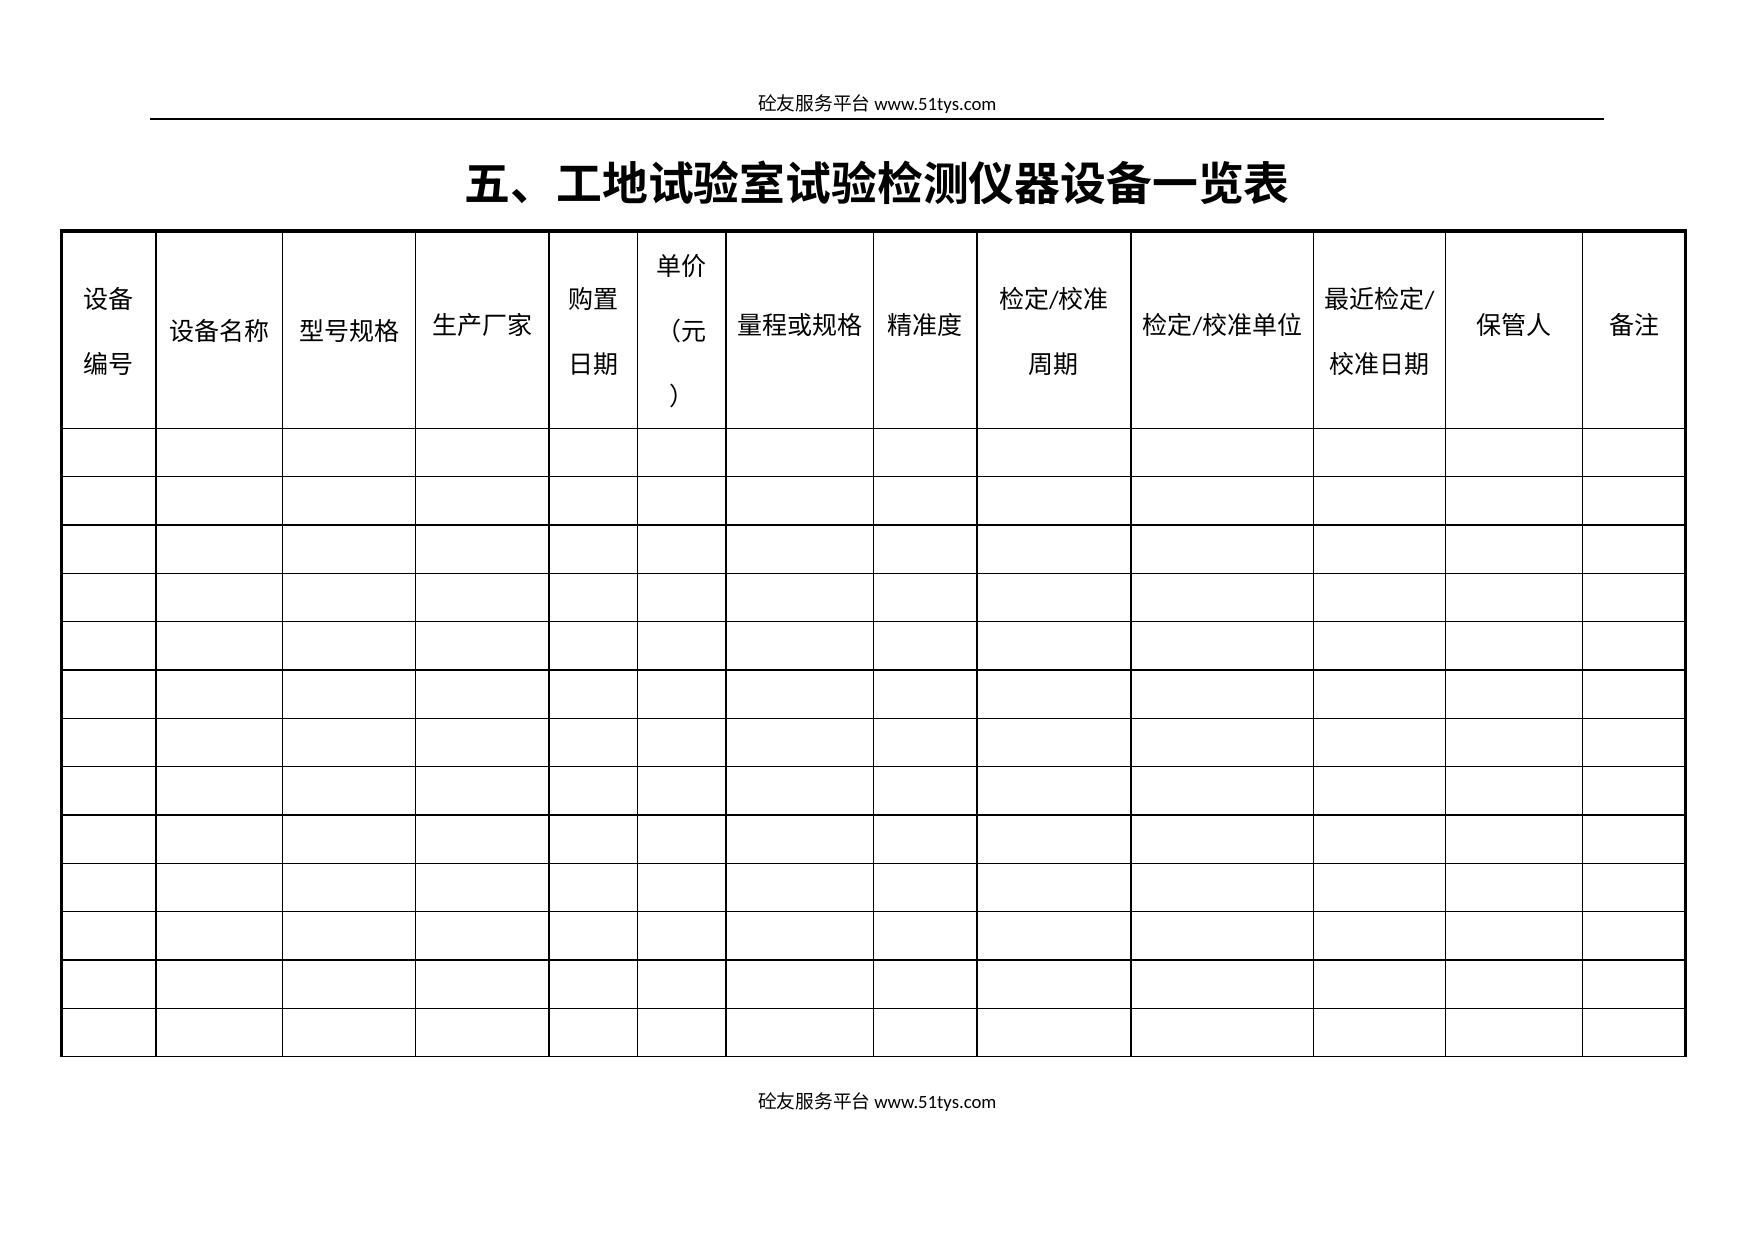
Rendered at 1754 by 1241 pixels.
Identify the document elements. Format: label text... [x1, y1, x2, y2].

table_cell [874, 719, 976, 766]
table_cell [283, 671, 415, 717]
table_cell [1314, 1009, 1445, 1056]
table_cell [978, 671, 1130, 717]
table_cell [638, 719, 725, 766]
table_cell [727, 1009, 873, 1056]
table_cell [1583, 767, 1684, 814]
table_cell [727, 622, 873, 669]
table_cell [416, 574, 548, 621]
table_header 保管人 [1446, 233, 1582, 427]
table_cell [550, 767, 637, 814]
table_cell [416, 477, 548, 524]
table_cell [638, 429, 725, 476]
table_cell [727, 961, 873, 1007]
table_cell [874, 622, 976, 669]
table_cell [550, 864, 637, 911]
table_cell [1132, 1009, 1313, 1056]
table_cell [638, 622, 725, 669]
table_cell [1314, 864, 1445, 911]
table_cell [638, 864, 725, 911]
table_cell [978, 961, 1130, 1007]
table_cell [157, 526, 282, 572]
table_cell [283, 574, 415, 621]
table_cell [63, 429, 155, 476]
table_cell [550, 719, 637, 766]
table_cell [638, 526, 725, 572]
table_cell [1132, 767, 1313, 814]
table_header 最近检定/校准日期 [1314, 233, 1445, 427]
table_cell [63, 526, 155, 572]
table_cell [416, 429, 548, 476]
table_cell [1583, 961, 1684, 1007]
table_cell [1446, 864, 1582, 911]
table_cell [1583, 429, 1684, 476]
table_cell [63, 912, 155, 959]
table_cell [157, 671, 282, 717]
table_cell [283, 912, 415, 959]
table_cell [283, 429, 415, 476]
table_cell [416, 671, 548, 717]
table_cell [1446, 526, 1582, 572]
table_cell [1132, 526, 1313, 572]
table_header 备注 [1583, 233, 1684, 427]
table_cell [978, 574, 1130, 621]
table_cell [1446, 767, 1582, 814]
table_cell [416, 1009, 548, 1056]
table_cell [874, 912, 976, 959]
table_cell [874, 767, 976, 814]
table_cell [157, 429, 282, 476]
table_cell [638, 671, 725, 717]
table_cell [1314, 429, 1445, 476]
table_cell [1446, 719, 1582, 766]
table_cell [63, 961, 155, 1007]
table_header 量程或规格 [727, 233, 873, 427]
table_cell [283, 719, 415, 766]
table_cell [157, 767, 282, 814]
table_cell [1446, 1009, 1582, 1056]
table_header 设备名称 [157, 233, 282, 427]
table_cell [978, 622, 1130, 669]
table_cell [1314, 477, 1445, 524]
table_cell [1446, 622, 1582, 669]
table_cell [1446, 429, 1582, 476]
table_cell [1132, 574, 1313, 621]
table_cell [1132, 816, 1313, 862]
table_cell [727, 767, 873, 814]
table_cell [1314, 767, 1445, 814]
table_cell [874, 429, 976, 476]
table_cell [978, 429, 1130, 476]
table_header 购置 日期 [550, 233, 637, 427]
table_cell [1446, 574, 1582, 621]
table_cell [1314, 574, 1445, 621]
table_cell [1583, 622, 1684, 669]
table_cell [1583, 912, 1684, 959]
table_cell [727, 864, 873, 911]
table_cell [1583, 719, 1684, 766]
table_cell [638, 816, 725, 862]
table_cell [63, 719, 155, 766]
table_cell [1132, 671, 1313, 717]
table_cell [978, 1009, 1130, 1056]
table_cell [157, 961, 282, 1007]
table_cell [1583, 671, 1684, 717]
table_cell [550, 961, 637, 1007]
table_cell [727, 816, 873, 862]
table_cell [874, 574, 976, 621]
table_cell [157, 719, 282, 766]
table_cell [550, 526, 637, 572]
table_cell [874, 864, 976, 911]
table_cell [638, 574, 725, 621]
table_cell [978, 767, 1130, 814]
table_cell [157, 1009, 282, 1056]
table_cell [157, 477, 282, 524]
table_cell [550, 671, 637, 717]
table_cell [727, 912, 873, 959]
table_cell [874, 671, 976, 717]
table_header 生产厂家 [416, 233, 548, 427]
table_cell [1583, 526, 1684, 572]
table_cell [416, 864, 548, 911]
table_cell [416, 622, 548, 669]
table_cell [727, 574, 873, 621]
table_header 检定/校准单位 [1132, 233, 1313, 427]
table_cell [978, 526, 1130, 572]
table_cell [416, 719, 548, 766]
table_cell [283, 477, 415, 524]
table_header 检定/校准周期 [978, 233, 1130, 427]
table_cell [638, 961, 725, 1007]
table_cell [727, 477, 873, 524]
table_cell [416, 961, 548, 1007]
table_cell [1132, 864, 1313, 911]
table_cell [978, 719, 1130, 766]
table_cell [283, 961, 415, 1007]
table_cell [874, 526, 976, 572]
table_cell [157, 622, 282, 669]
table_cell [1583, 1009, 1684, 1056]
table_cell [63, 574, 155, 621]
table_cell [416, 816, 548, 862]
table_cell [1314, 526, 1445, 572]
table_cell [416, 767, 548, 814]
table_cell [1132, 429, 1313, 476]
table_cell [1583, 816, 1684, 862]
table_cell [874, 1009, 976, 1056]
table_cell [550, 477, 637, 524]
table_cell [283, 1009, 415, 1056]
table_cell [283, 816, 415, 862]
table_cell [1314, 961, 1445, 1007]
table_cell [874, 961, 976, 1007]
table_cell [550, 1009, 637, 1056]
table_cell [1314, 816, 1445, 862]
table_cell [157, 912, 282, 959]
table_cell [727, 719, 873, 766]
table_cell [63, 1009, 155, 1056]
table_cell [550, 574, 637, 621]
table_cell [1583, 864, 1684, 911]
table_cell [283, 864, 415, 911]
table_cell [1446, 816, 1582, 862]
table_cell [874, 477, 976, 524]
table_cell [1583, 574, 1684, 621]
table_cell [63, 816, 155, 862]
table_cell [638, 477, 725, 524]
table_cell [63, 622, 155, 669]
table_cell [1132, 961, 1313, 1007]
table_header 型号规格 [283, 233, 415, 427]
table_cell [157, 816, 282, 862]
table_header 单价 （元） [638, 233, 725, 427]
table_cell [1132, 622, 1313, 669]
table_cell [1446, 912, 1582, 959]
table_cell [63, 767, 155, 814]
table_cell [63, 477, 155, 524]
table_cell [1314, 622, 1445, 669]
table_cell [1132, 477, 1313, 524]
table_cell [416, 912, 548, 959]
table_cell [550, 429, 637, 476]
table_cell [638, 767, 725, 814]
table_cell [1132, 719, 1313, 766]
table_cell [978, 864, 1130, 911]
table_cell [1314, 719, 1445, 766]
table_cell [638, 912, 725, 959]
table_cell [550, 622, 637, 669]
table_cell [283, 767, 415, 814]
table_cell [1132, 912, 1313, 959]
table_cell [157, 864, 282, 911]
table_cell [283, 526, 415, 572]
table_cell [978, 816, 1130, 862]
table_cell [1446, 961, 1582, 1007]
table_cell [157, 574, 282, 621]
table_cell [1583, 477, 1684, 524]
table_cell [1314, 671, 1445, 717]
table_cell [1446, 671, 1582, 717]
table_header 精准度 [874, 233, 976, 427]
table_cell [978, 912, 1130, 959]
table_cell [1446, 477, 1582, 524]
table_cell [416, 526, 548, 572]
table_cell [727, 429, 873, 476]
table_cell [978, 477, 1130, 524]
table_header 设备 编号 [63, 233, 155, 427]
table_cell [874, 816, 976, 862]
table_cell [63, 671, 155, 717]
table_cell [727, 671, 873, 717]
table_cell [283, 622, 415, 669]
table_cell [638, 1009, 725, 1056]
table_cell [63, 864, 155, 911]
text 五、工地试验室试验检测仪器设备一览表 [150, 132, 1604, 229]
table_cell [1314, 912, 1445, 959]
table_cell [550, 816, 637, 862]
table_cell [550, 912, 637, 959]
table_cell [727, 526, 873, 572]
